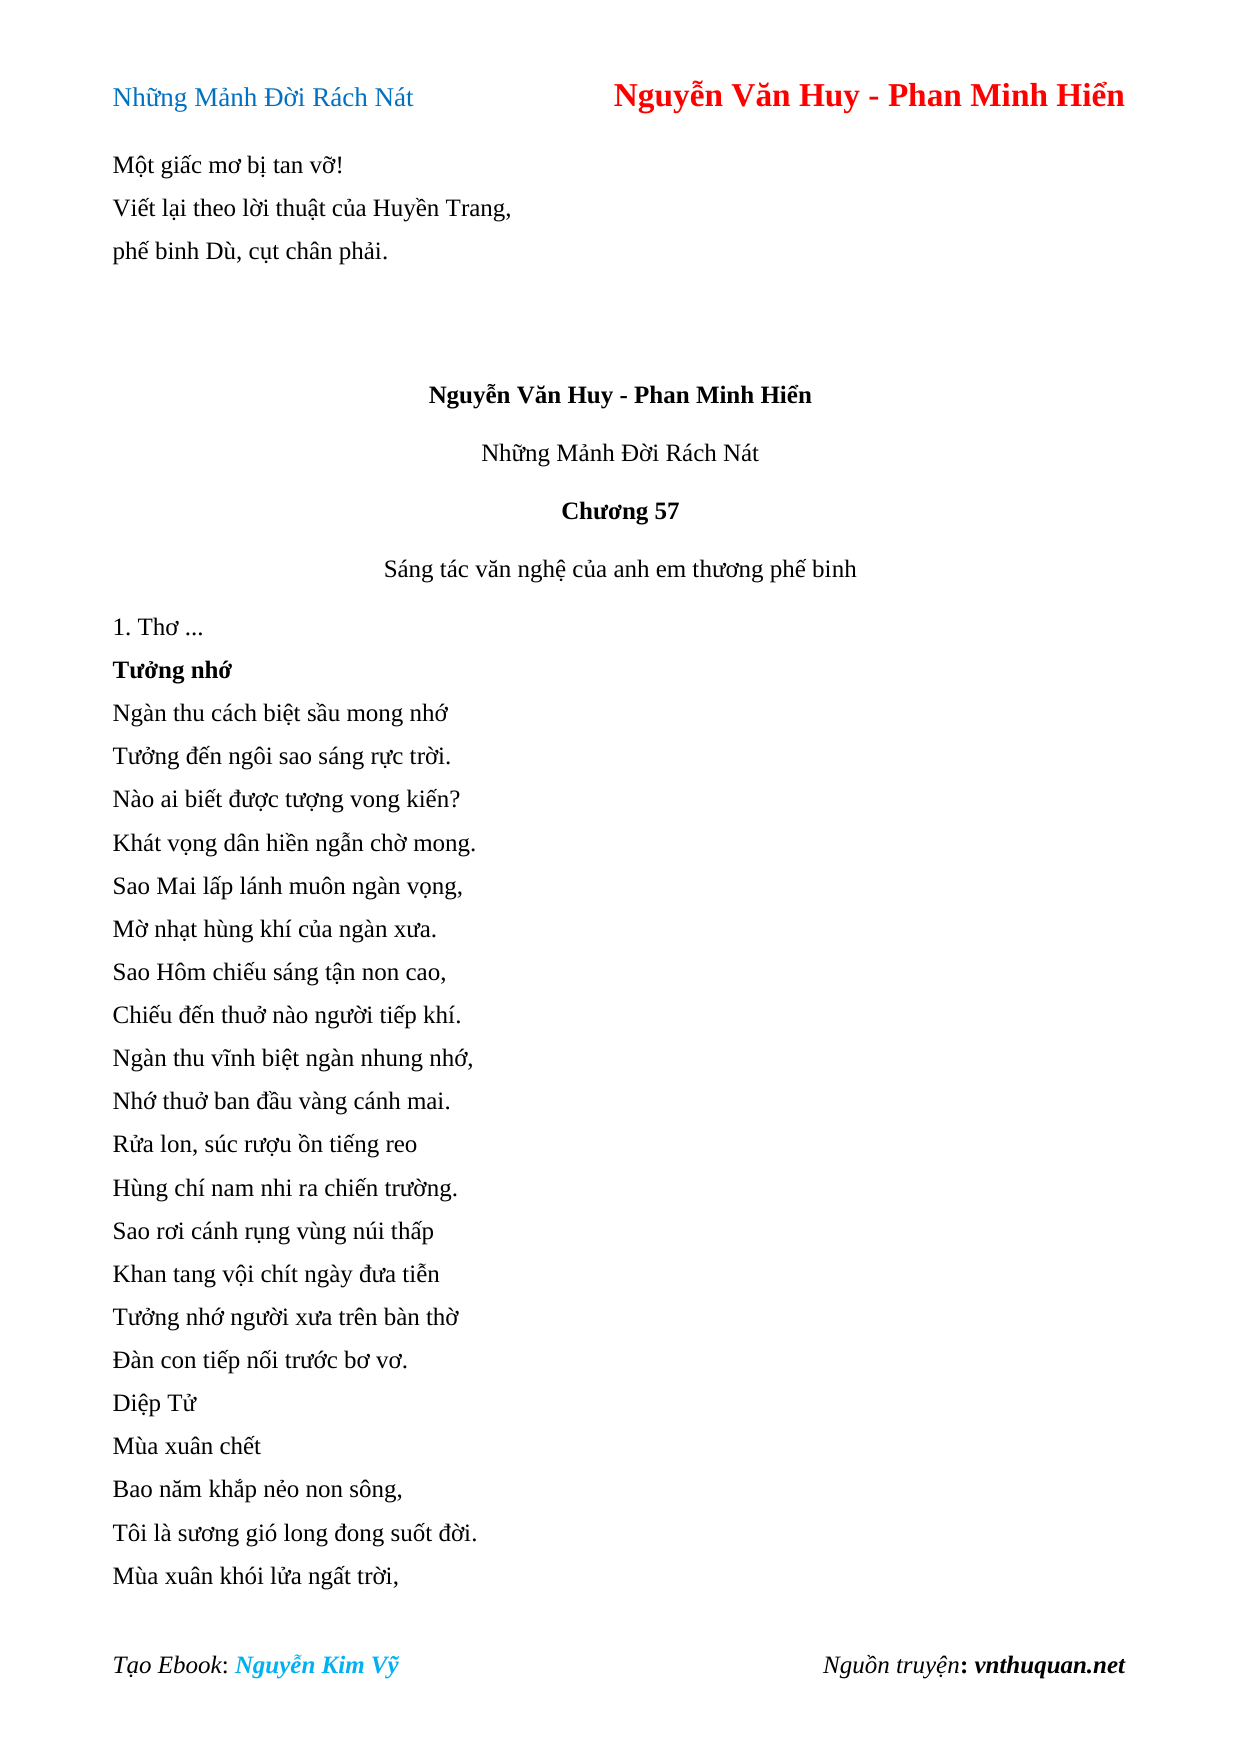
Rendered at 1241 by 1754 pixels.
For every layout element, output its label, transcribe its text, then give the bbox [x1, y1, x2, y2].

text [112, 150, 1128, 308]
text Chương 57 [112, 496, 1128, 525]
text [112, 612, 1128, 1589]
text Sáng tác văn nghệ của anh em thương phế binh [112, 554, 1128, 583]
text Những Mảnh Đời Rách Nát [112, 438, 1128, 467]
text Nguyễn Văn Huy - Phan Minh Hiển [112, 380, 1128, 409]
